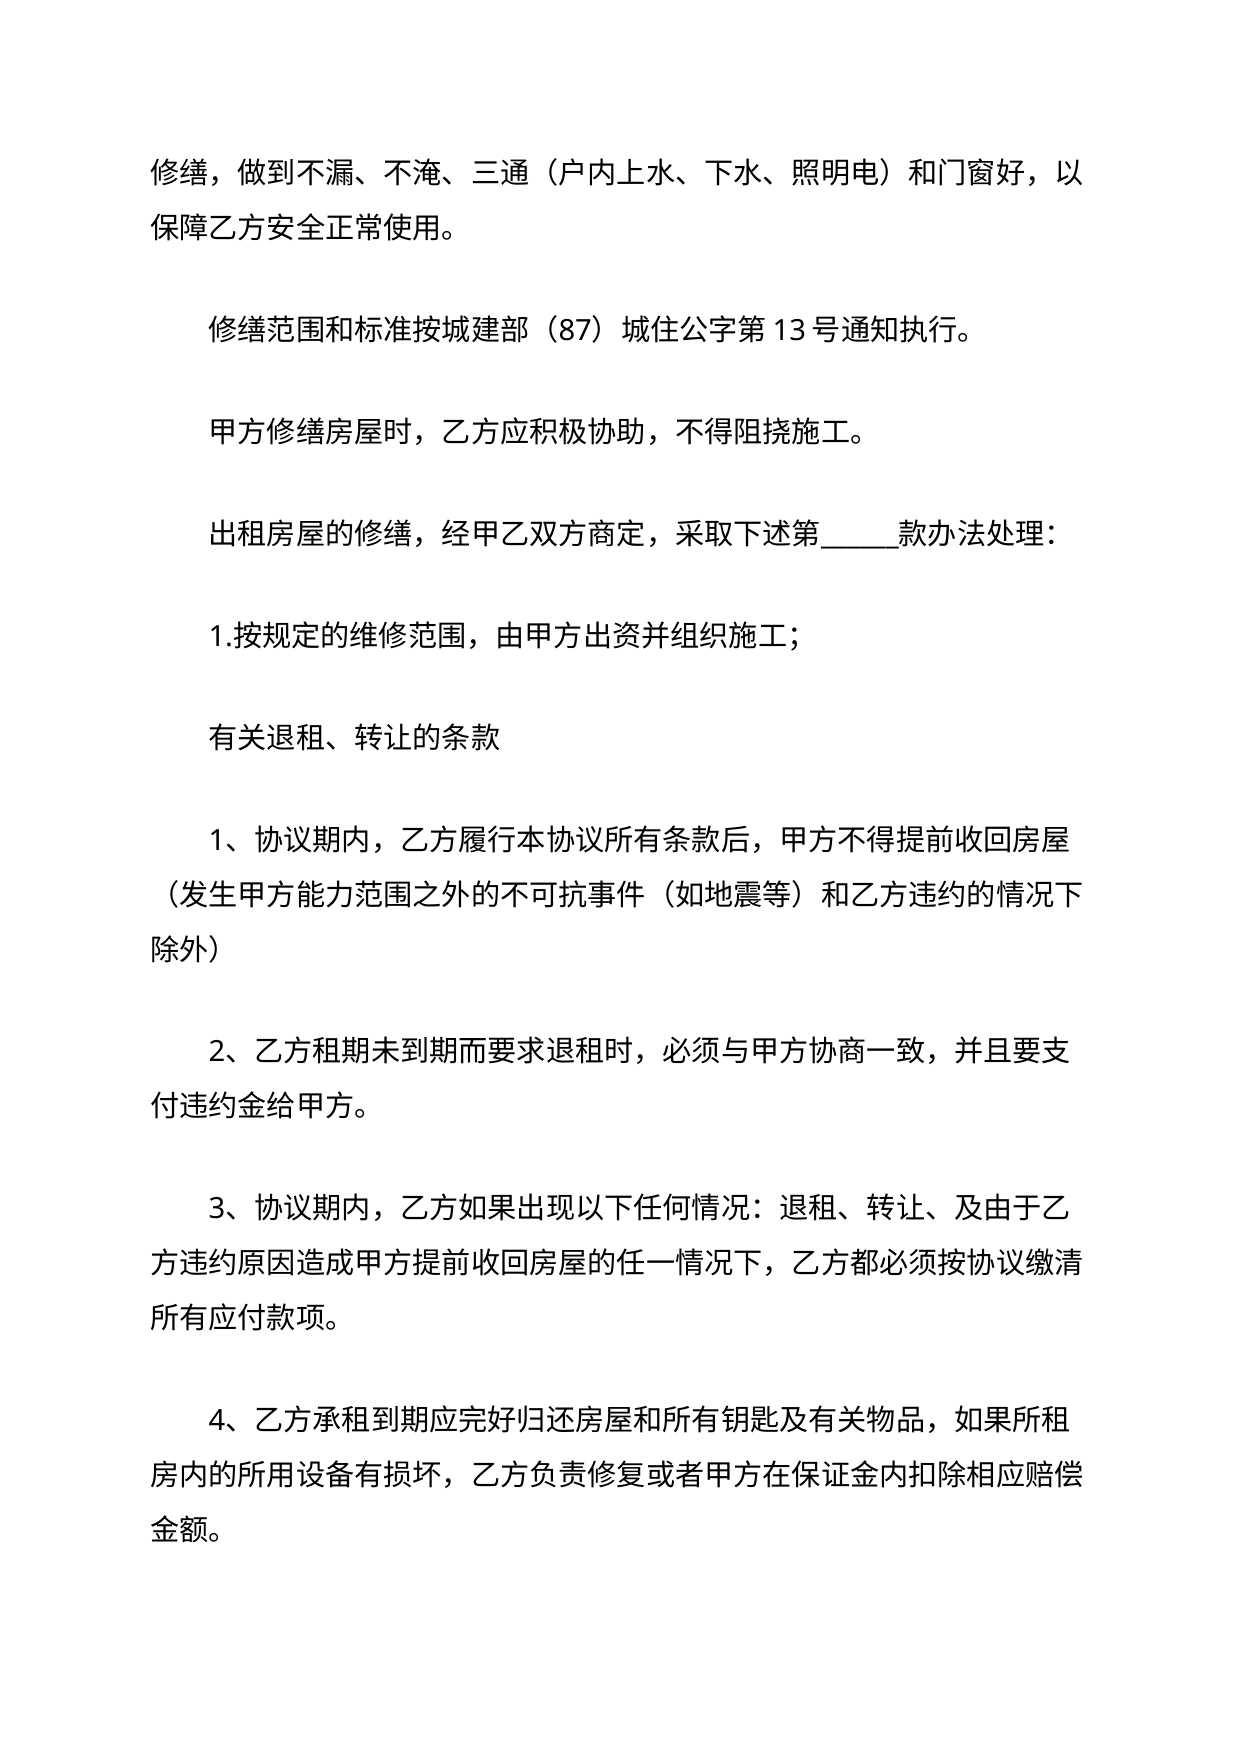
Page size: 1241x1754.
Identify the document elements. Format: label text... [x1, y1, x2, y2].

text 有关退租、转让的条款 [150, 714, 1090, 757]
text 甲方修缮房屋时，乙方应积极协助，不得阻挠施工。 [150, 409, 1090, 451]
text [150, 150, 1090, 247]
text 3、协议期内，乙方如果出现以下任何情况：退租、转让、及由于乙方违约原因造成甲方提前收回房屋的任一情况下，乙方都必须按协议缴清所有应付款项。 [150, 1184, 1090, 1337]
text 1、协议期内，乙方履行本协议所有条款后，甲方不得提前收回房屋（发生甲方能力范围之外的不可抗事件（如地震等）和乙方违约的情况下除外） [150, 816, 1090, 968]
text 1.按规定的维修范围，由甲方出资并组织施工； [150, 612, 1090, 655]
text 修缮范围和标准按城建部（87）城住公字第13号通知执行。 [150, 307, 1090, 349]
text 2、乙方租期未到期而要求退租时，必须与甲方协商一致，并且要支付违约金给甲方。 [150, 1028, 1090, 1125]
text 4、乙方承租到期应完好归还房屋和所有钥匙及有关物品，如果所租房内的所用设备有损坏，乙方负责修复或者甲方在保证金内扣除相应赔偿金额。 [150, 1396, 1090, 1548]
text 出租房屋的修缮，经甲乙双方商定，采取下述第______款办法处理： [150, 510, 1090, 553]
